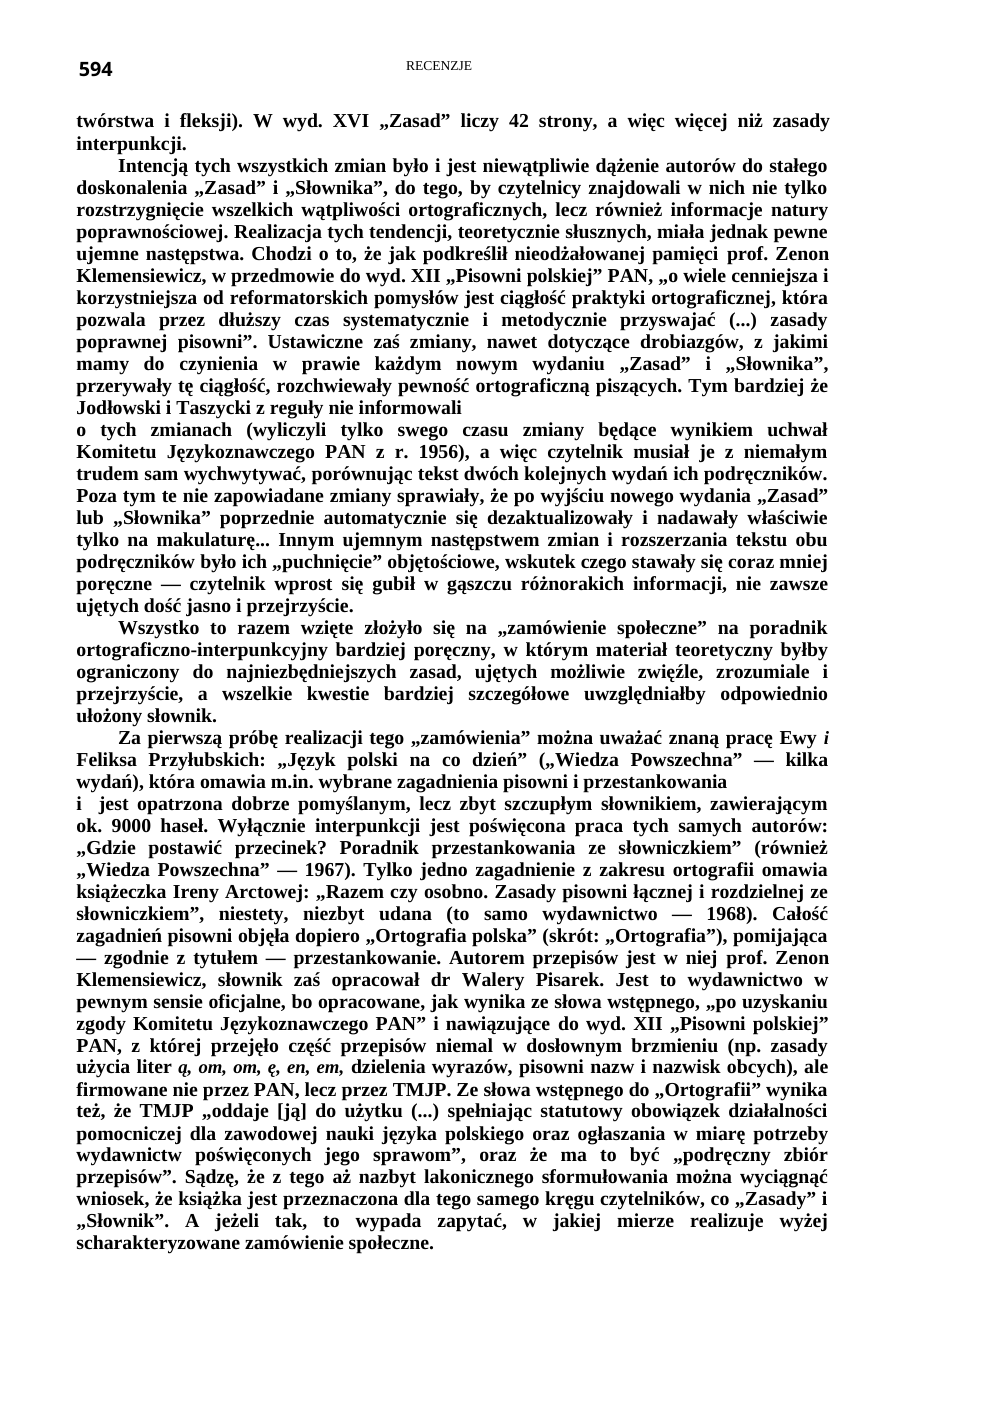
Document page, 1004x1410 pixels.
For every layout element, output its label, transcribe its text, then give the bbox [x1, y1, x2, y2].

text Za pierwszą próbę realizacji tego „zamówienia” można uważać znaną pracę Ewy i Feliksa Przyłubskich: „Język polski na co dzień” („Wiedza Powszechna” — kilka wydań), która omawia m.in. wybrane zagadnienia pisowni i przestankowania [76, 727, 829, 793]
text RECENZJE [406, 59, 472, 73]
text Intencją tych wszystkich zmian było i jest niewątpliwie dążenie autorów do stałego doskonalenia „Zasad” i „Słownika”, do tego, by czytelnicy znajdowali w nich nie tylko rozstrzygnięcie wszelkich wątpliwości ortograficznych, lecz również informacje natury poprawnościowej. Realizacja tych tendencji, teoretycznie słusznych, miała jednak pewne ujemne następstwa. Chodzi o to, że jak podkreślił nieodżałowanej pamięci prof. Zenon Klemensiewicz, w przedmowie do wyd. XII „Pisowni polskiej” PAN, „o wiele cenniejsza i korzystniejsza od reformatorskich pomysłów jest ciągłość praktyki ortograficznej, która pozwala przez dłuższy czas systematycznie i metodycznie przyswajać (...) zasady poprawnej pisowni”. Ustawiczne zaś zmiany, nawet dotyczące drobiazgów, z jakimi mamy do czynienia w prawie każdym nowym wydaniu „Zasad” i „Słownika”, przerywały tę ciągłość, rozchwiewały pewność ortograficzną piszących. Tym bardziej że Jodłowski i Taszycki z reguły nie informowali [76, 155, 829, 419]
text o tych zmianach (wyliczyli tylko swego czasu zmiany będące wynikiem uchwał Komitetu Językoznawczego PAN z r. 1956), a więc czytelnik musiał je z niemałym trudem sam wychwytywać, porównując tekst dwóch kolejnych wydań ich podręczników. Poza tym te nie zapowiadane zmiany sprawiały, że po wyjściu nowego wydania „Zasad” lub „Słownika” poprzednie automatycznie się dezaktualizowały i nadawały właściwie tylko na makulaturę... Innym ujemnym następstwem zmian i rozszerzania tekstu obu podręczników było ich „puchnięcie” objętościowe, wskutek czego stawały się coraz mniej poręczne — czytelnik wprost się gubił w gąszczu różnorakich informacji, nie zawsze ujętych dość jasno i przejrzyście. [76, 419, 829, 617]
text i jest opatrzona dobrze pomyślanym, lecz zbyt szczupłym słownikiem, zawierającym ok. 9000 haseł. Wyłącznie interpunkcji jest poświęcona praca tych samych autorów: „Gdzie postawić przecinek? Poradnik przestankowania ze słowniczkiem” (również „Wiedza Powszechna” — 1967). Tylko jedno zagadnienie z zakresu ortografii omawia książeczka Ireny Arctowej: „Razem czy osobno. Zasady pisowni łącznej i rozdzielnej ze słowniczkiem”, niestety, niezbyt udana (to samo wydawnictwo — 1968). Całość zagadnień pisowni objęła dopiero „Ortografia polska” (skrót: „Ortografia”), pomijająca — zgodnie z tytułem — przestankowanie. Autorem przepisów jest w niej prof. Zenon Klemensiewicz, słownik zaś opracował dr Walery Pisarek. Jest to wydawnictwo w pewnym sensie oficjalne, bo opracowane, jak wynika ze słowa wstępnego, „po uzyskaniu zgody Komitetu Językoznawczego PAN” i nawiązujące do wyd. XII „Pisowni polskiej” PAN, z której przejęło część przepisów niemal w dosłownym brzmieniu (np. zasady użycia liter ą, om, om, ę, en, em, dzielenia wyrazów, pisowni nazw i nazwisk obcych), ale firmowane nie przez PAN, lecz przez TMJP. Ze słowa wstępnego do „Ortografii” wynika też, że TMJP „oddaje [ją] do użytku (...) spełniając statutowy obowiązek działalności pomocniczej dla zawodowej nauki języka polskiego oraz ogłaszania w miarę potrzeby wydawnictw poświęconych jego sprawom”, oraz że ma to być „podręczny zbiór przepisów”. Sądzę, że z tego aż nazbyt lakonicznego sformułowania można wyciągnąć wniosek, że książka jest przeznaczona dla tego samego kręgu czytelników, co „Zasady” i „Słownik”. A jeżeli tak, to wypada zapytać, w jakiej mierze realizuje wyżej scharakteryzowane zamówienie społeczne. [76, 793, 829, 1254]
text twórstwa i fleksji). W wyd. XVI „Zasad” liczy 42 strony, a więc więcej niż zasady interpunkcji. [76, 108, 831, 155]
text Wszystko to razem wzięte złożyło się na „zamówienie społeczne” na poradnik ortograficzno-interpunkcyjny bardziej poręczny, w którym materiał teoretyczny byłby ograniczony do najniezbędniejszych zasad, ujętych możliwie zwięźle, zrozumiale i przejrzyście, a wszelkie kwestie bardziej szczegółowe uwzględniałby odpowiednio ułożony słownik. [76, 617, 829, 727]
text 594 [79, 61, 113, 80]
